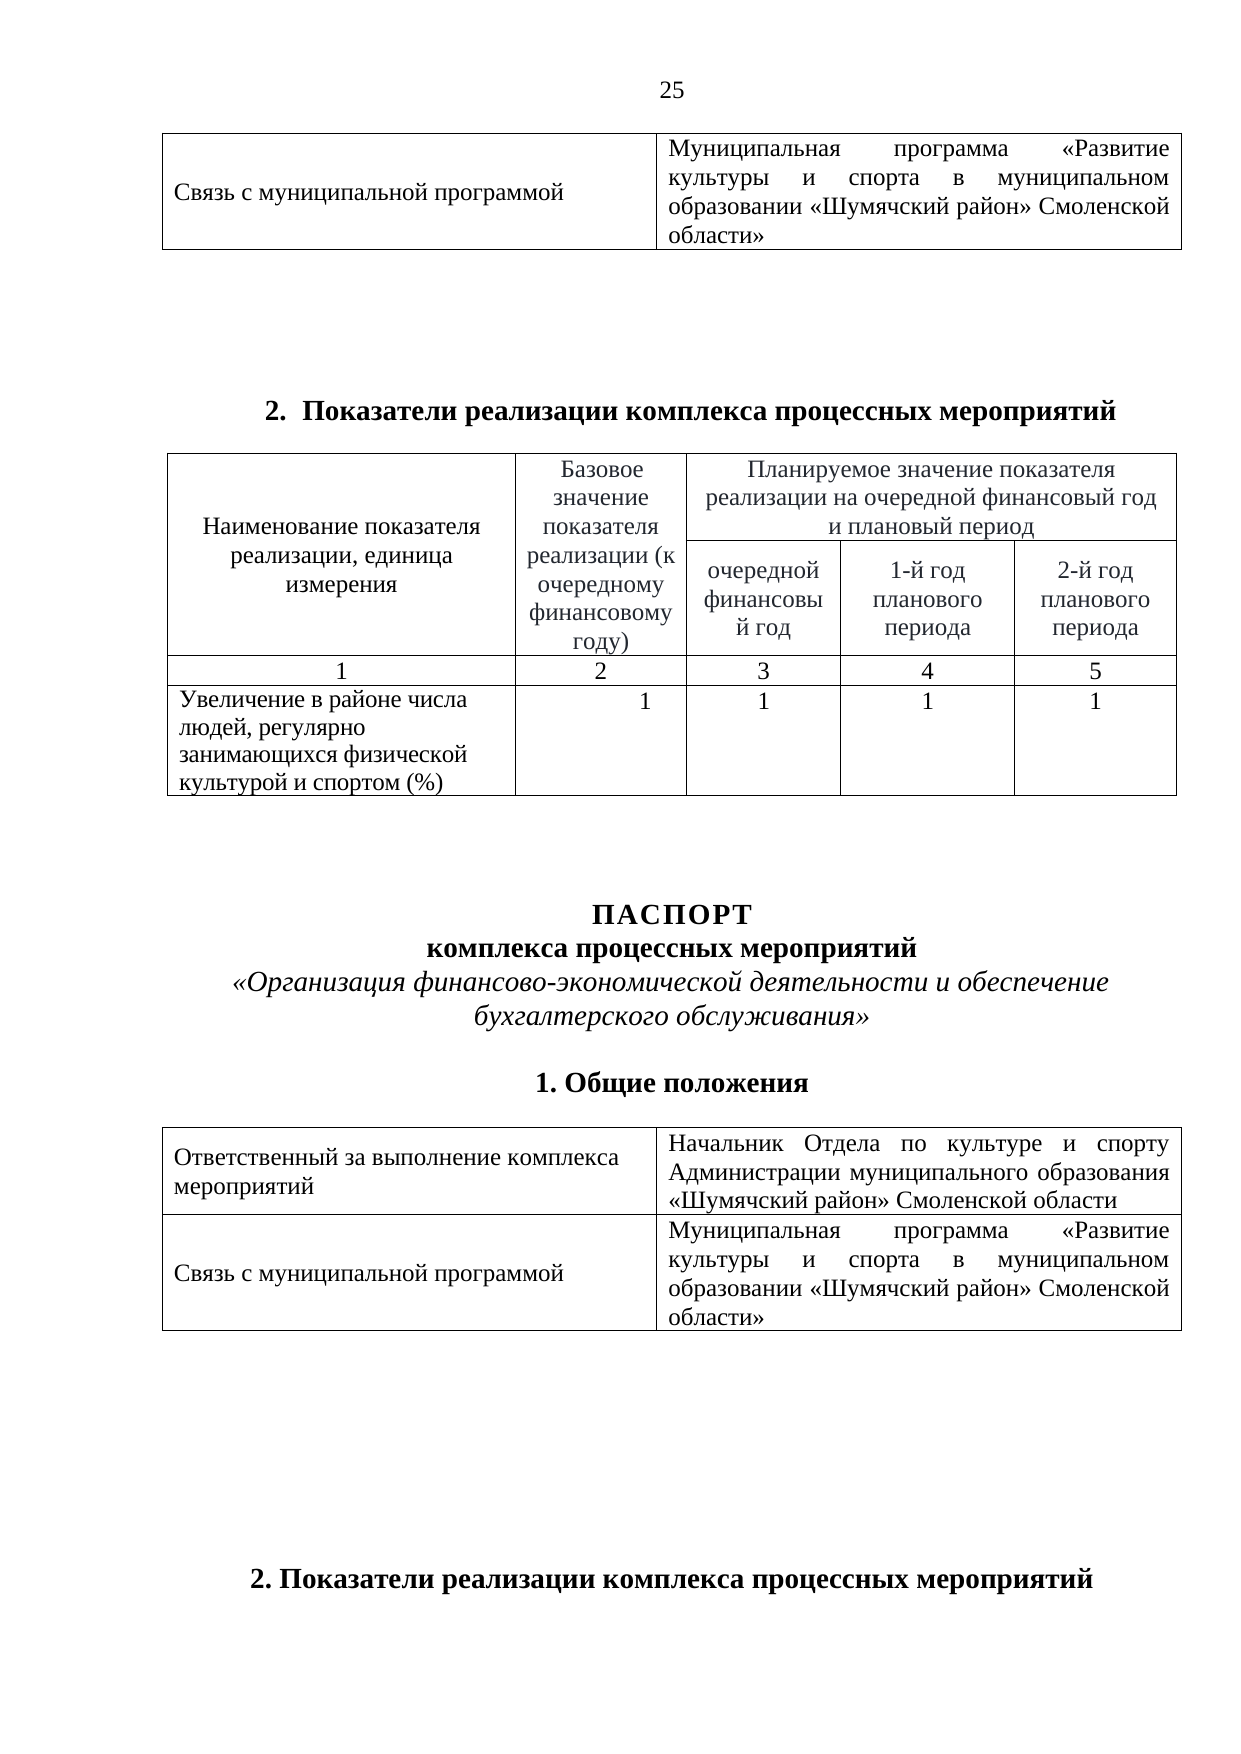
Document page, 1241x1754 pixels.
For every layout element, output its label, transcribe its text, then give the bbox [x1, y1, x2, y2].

table_cell Связь с муниципальной программой [163, 134, 656, 248]
text комплекса процессных мероприятий [162, 931, 1181, 964]
table_cell 1 [841, 686, 1014, 795]
table_cell 2-й год планового периода [1015, 541, 1176, 655]
table_cell 1 [687, 686, 840, 795]
list Показатели реализации комплекса процессных мероприятий [200, 393, 1181, 427]
table_header Базовое значение показателя реализации (к очередному финансовому году) [516, 454, 686, 655]
table_cell Муниципальная программа «Развитие культуры и спорта в муниципальном образовании «Шумячский район» Смоленской области» [657, 134, 1181, 248]
table_cell Связь с муниципальной программой [163, 1215, 656, 1330]
table_cell 1 [516, 686, 686, 795]
text ПАСПОРТ [162, 897, 1181, 931]
table_cell Муниципальная программа «Развитие культуры и спорта в муниципальном образовании «Шумячский район» Смоленской области» [657, 1215, 1181, 1330]
table_cell 3 [687, 656, 840, 685]
text «Организация финансово-экономической деятельности и обеспечение бухгалтерского обслуживания» [162, 964, 1181, 1031]
table_cell 2 [516, 656, 686, 685]
table_header Наименование показателя реализации, единица измерения [168, 454, 515, 655]
table_cell 4 [841, 656, 1014, 685]
table_cell 1 [1015, 686, 1176, 795]
table_cell 5 [1015, 656, 1176, 685]
table_header Ответственный за выполнение комплекса мероприятий [163, 1128, 656, 1214]
table_header Начальник Отдела по культуре и спорту Администрации муниципального образования «Шумячский район» Смоленской области [657, 1128, 1181, 1214]
table_cell очередной финансовый год [687, 541, 840, 655]
text 1. Общие положения [162, 1065, 1181, 1098]
table_cell 1 [168, 656, 515, 685]
table_cell 1-й год планового периода [841, 541, 1014, 655]
table_header Планируемое значение показателя реализации на очередной финансовый год и плановый период [687, 454, 1176, 540]
table_cell Увеличение в районе числа людей, регулярно занимающихся физической культурой и спортом (%) [168, 686, 515, 795]
text 2. Показатели реализации комплекса процессных мероприятий [162, 1561, 1181, 1595]
